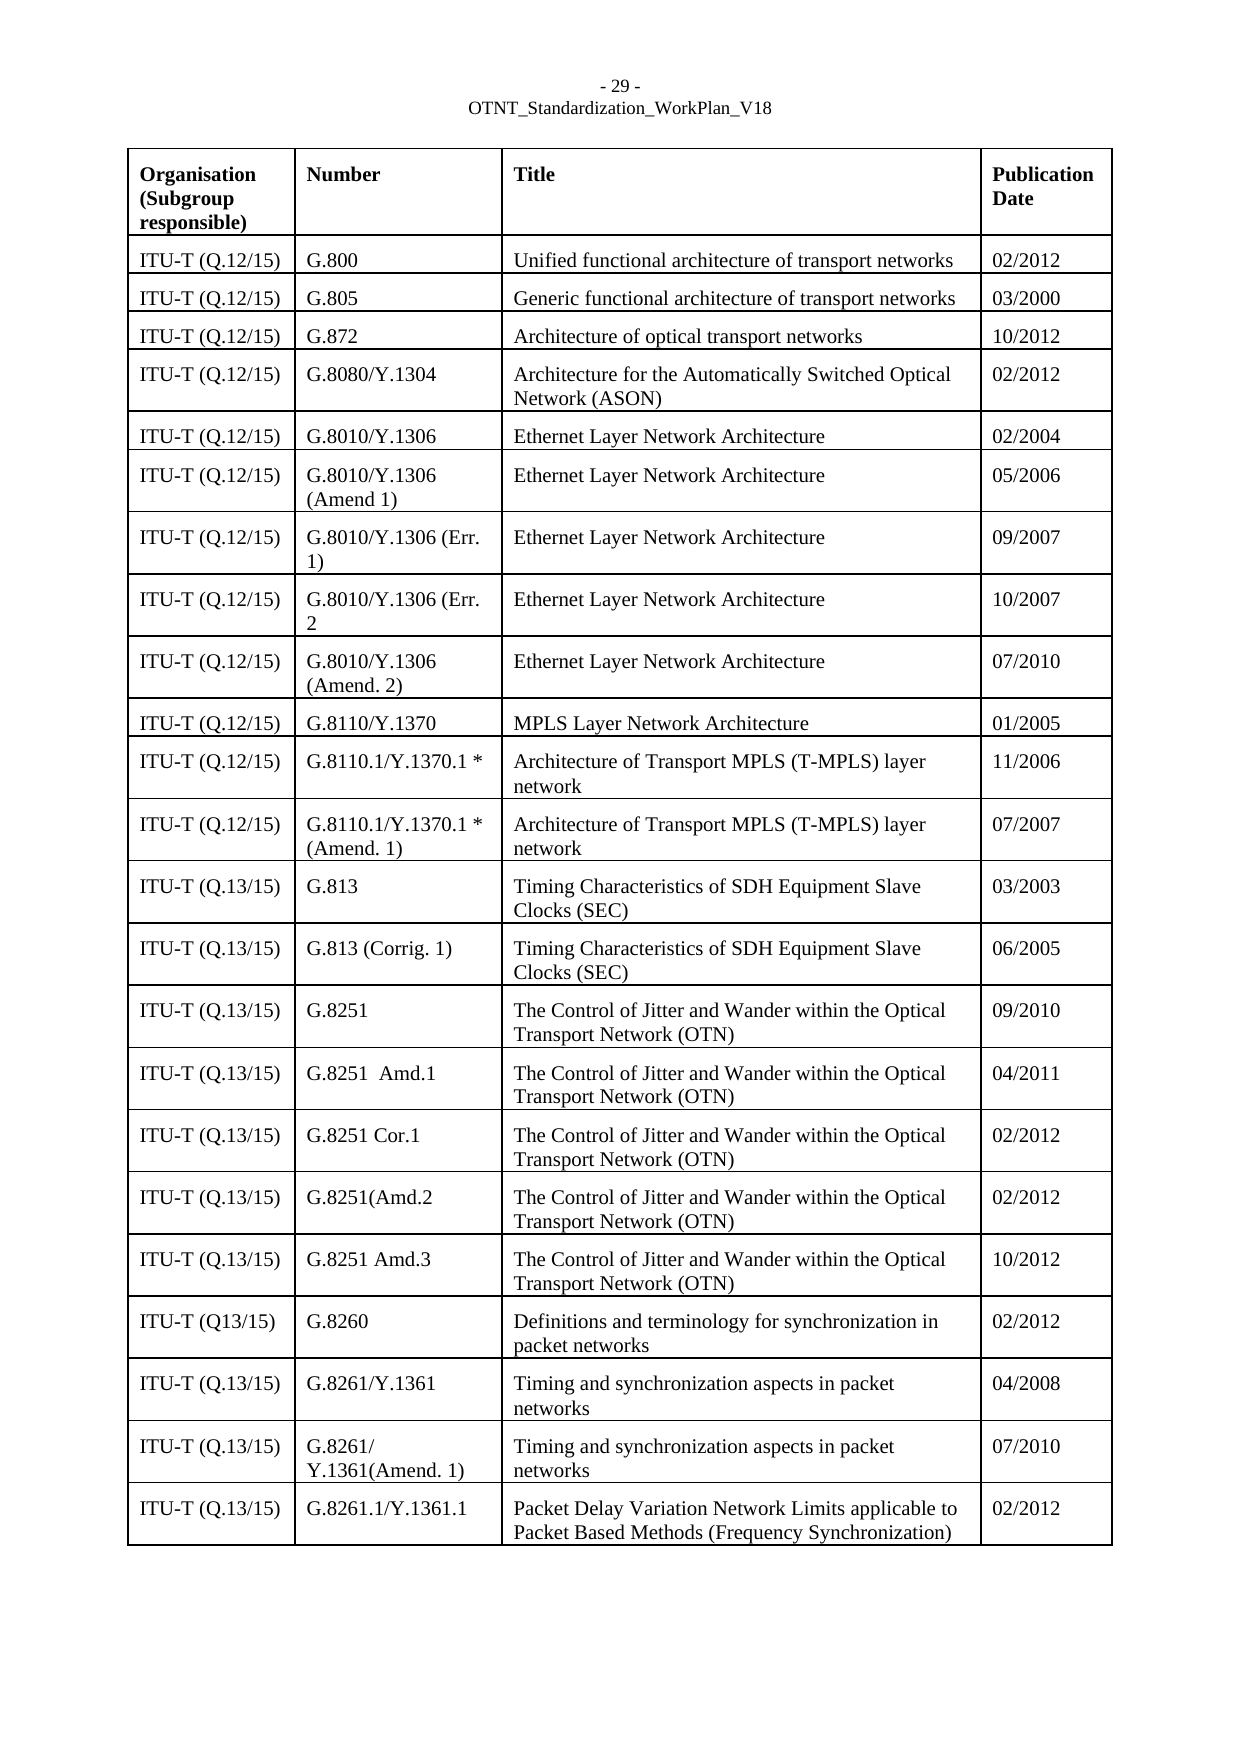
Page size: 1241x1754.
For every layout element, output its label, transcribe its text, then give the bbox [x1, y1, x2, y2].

table_cell ITU-T (Q.13/15) [129, 1359, 294, 1419]
table_cell G.8251(Amd.2 [296, 1172, 501, 1233]
table_cell Generic functional architecture of transport networks [503, 274, 980, 310]
table_cell 06/2005 [982, 924, 1111, 984]
table_cell ITU-T (Q.13/15) [129, 1235, 294, 1295]
table_cell MPLS Layer Network Architecture [503, 699, 980, 735]
table_cell Packet Delay Variation Network Limits applicable to Packet Based Methods (Frequency Synchronization) [503, 1483, 980, 1544]
table_cell ITU-T (Q.12/15) [129, 737, 294, 798]
table_cell 03/2000 [982, 274, 1111, 310]
table_cell ITU-T (Q.13/15) [129, 986, 294, 1046]
table_cell 09/2010 [982, 986, 1111, 1046]
table_cell ITU-T (Q.12/15) [129, 236, 294, 272]
table_cell The Control of Jitter and Wander within the Optical Transport Network (OTN) [503, 1110, 980, 1171]
table_header Organisation (Subgroup responsible) [129, 149, 294, 234]
table_cell Ethernet Layer Network Architecture [503, 575, 980, 635]
table_cell 03/2003 [982, 861, 1111, 922]
table_cell ITU-T (Q.13/15) [129, 1110, 294, 1171]
table_cell 02/2012 [982, 1483, 1111, 1544]
table_cell Architecture of Transport MPLS (T-MPLS) layer network [503, 799, 980, 860]
table_cell The Control of Jitter and Wander within the Optical Transport Network (OTN) [503, 1235, 980, 1295]
table_cell G.872 [296, 312, 501, 348]
table_cell 07/2007 [982, 799, 1111, 860]
table_cell Unified functional architecture of transport networks [503, 236, 980, 272]
table_cell 02/2012 [982, 1297, 1111, 1357]
table_cell 07/2010 [982, 637, 1111, 697]
table_cell 09/2007 [982, 512, 1111, 573]
table_cell 02/2012 [982, 1172, 1111, 1233]
table_cell Ethernet Layer Network Architecture [503, 412, 980, 448]
table_cell G.8260 [296, 1297, 501, 1357]
table_cell Timing Characteristics of SDH Equipment Slave Clocks (SEC) [503, 924, 980, 984]
table_cell G.813 (Corrig. 1) [296, 924, 501, 984]
table_cell 10/2007 [982, 575, 1111, 635]
table_cell G.8010/Y.1306 (Amend. 2) [296, 637, 501, 697]
table_cell The Control of Jitter and Wander within the Optical Transport Network (OTN) [503, 986, 980, 1046]
table_cell G.8010/Y.1306 (Amend 1) [296, 450, 501, 511]
table_cell 02/2012 [982, 236, 1111, 272]
table_cell G.8110/Y.1370 [296, 699, 501, 735]
table_header Number [296, 149, 501, 234]
table_cell ITU-T (Q.12/15) [129, 699, 294, 735]
table_cell Architecture of Transport MPLS (T-MPLS) layer network [503, 737, 980, 798]
table_cell G.8251 Amd.1 [296, 1048, 501, 1108]
table_cell ITU-T (Q.13/15) [129, 1421, 294, 1482]
table_cell The Control of Jitter and Wander within the Optical Transport Network (OTN) [503, 1172, 980, 1233]
table_cell ITU-T (Q.13/15) [129, 861, 294, 922]
table_cell ITU-T (Q.13/15) [129, 1048, 294, 1108]
table_cell Ethernet Layer Network Architecture [503, 637, 980, 697]
table_cell G.805 [296, 274, 501, 310]
table_cell Timing and synchronization aspects in packet networks [503, 1421, 980, 1482]
table_cell ITU-T (Q.12/15) [129, 412, 294, 448]
table_cell Architecture of optical transport networks [503, 312, 980, 348]
table_cell G.8110.1/Y.1370.1 * (Amend. 1) [296, 799, 501, 860]
table_cell ITU-T (Q.12/15) [129, 799, 294, 860]
table_cell ITU-T (Q.12/15) [129, 312, 294, 348]
table_cell G.8261/Y.1361(Amend. 1) [296, 1421, 501, 1482]
table_cell ITU-T (Q.12/15) [129, 637, 294, 697]
table_cell ITU-T (Q.13/15) [129, 1172, 294, 1233]
table_cell ITU-T (Q13/15) [129, 1297, 294, 1357]
table_cell G.8261.1/Y.1361.1 [296, 1483, 501, 1544]
table_cell G.8110.1/Y.1370.1 * [296, 737, 501, 798]
table_cell ITU-T (Q.12/15) [129, 512, 294, 573]
table_cell G.800 [296, 236, 501, 272]
table_cell 05/2006 [982, 450, 1111, 511]
table_cell 02/2004 [982, 412, 1111, 448]
table_cell ITU-T (Q.12/15) [129, 274, 294, 310]
table_cell 02/2012 [982, 350, 1111, 410]
table_cell ITU-T (Q.12/15) [129, 350, 294, 410]
table_cell 10/2012 [982, 312, 1111, 348]
table_cell G.8080/Y.1304 [296, 350, 501, 410]
table_cell Architecture for the Automatically Switched Optical Network (ASON) [503, 350, 980, 410]
table_header Title [503, 149, 980, 234]
table_cell ITU-T (Q.13/15) [129, 1483, 294, 1544]
table_cell 01/2005 [982, 699, 1111, 735]
table_cell 02/2012 [982, 1110, 1111, 1171]
table_cell G.8010/Y.1306 [296, 412, 501, 448]
table_cell Timing and synchronization aspects in packet networks [503, 1359, 980, 1419]
table_cell 11/2006 [982, 737, 1111, 798]
table_cell 04/2008 [982, 1359, 1111, 1419]
table_cell Ethernet Layer Network Architecture [503, 450, 980, 511]
table_cell G.8010/Y.1306 (Err. 1) [296, 512, 501, 573]
table_cell Definitions and terminology for synchronization in packet networks [503, 1297, 980, 1357]
table_cell G.8010/Y.1306 (Err. 2 [296, 575, 501, 635]
table_cell The Control of Jitter and Wander within the Optical Transport Network (OTN) [503, 1048, 980, 1108]
table_cell G.8251 [296, 986, 501, 1046]
table_cell ITU-T (Q.12/15) [129, 575, 294, 635]
table_header Publication Date [982, 149, 1111, 234]
table_cell ITU-T (Q.13/15) [129, 924, 294, 984]
table_cell G.8251 Amd.3 [296, 1235, 501, 1295]
table_cell G.8261/Y.1361 [296, 1359, 501, 1419]
table_cell 10/2012 [982, 1235, 1111, 1295]
table_cell G.813 [296, 861, 501, 922]
table_cell Ethernet Layer Network Architecture [503, 512, 980, 573]
table_cell 07/2010 [982, 1421, 1111, 1482]
table_cell ITU-T (Q.12/15) [129, 450, 294, 511]
table_cell 04/2011 [982, 1048, 1111, 1108]
table_cell Timing Characteristics of SDH Equipment Slave Clocks (SEC) [503, 861, 980, 922]
table_cell G.8251 Cor.1 [296, 1110, 501, 1171]
